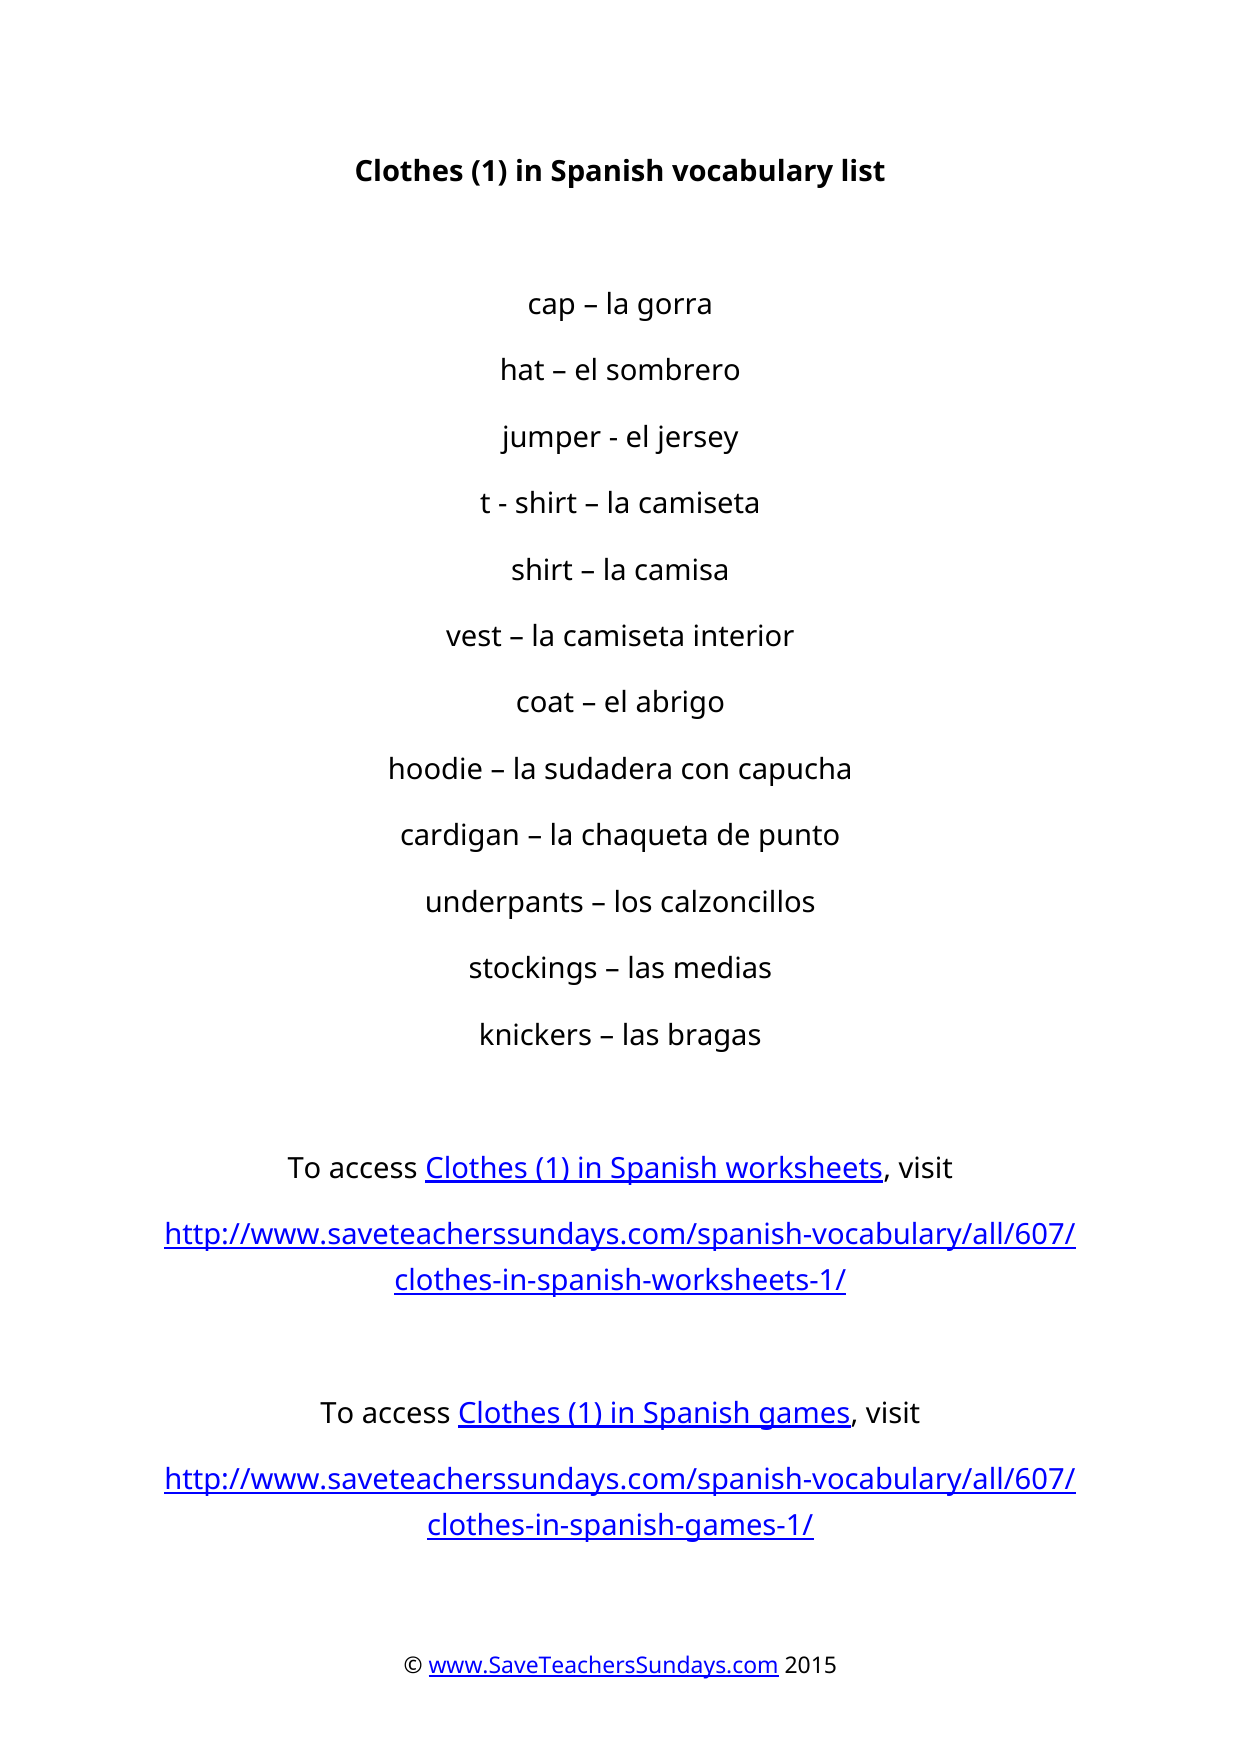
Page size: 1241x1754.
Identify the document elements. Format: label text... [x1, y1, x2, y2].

text Clothes (1) in Spanish vocabulary list [150, 150, 1090, 190]
text To access Clothes (1) in Spanish worksheets, visit [150, 1147, 1090, 1187]
text vest – la camiseta interior [150, 615, 1090, 655]
text underpants – los calzoncillos [150, 881, 1090, 921]
text hat – el sombrero [150, 349, 1090, 389]
text http://www.saveteacherssundays.com/spanish-vocabulary/all/607/clothes-in-spanish-games-1/ [150, 1458, 1090, 1544]
text hoodie – la sudadera con capucha [150, 748, 1090, 788]
text shirt – la camisa [150, 549, 1090, 588]
text t - shirt – la camiseta [150, 482, 1090, 522]
text cap – la gorra [150, 283, 1090, 323]
text jumper - el jersey [150, 416, 1090, 456]
text coat – el abrigo [150, 682, 1090, 721]
text http://www.saveteacherssundays.com/spanish-vocabulary/all/607/clothes-in-spanish-worksheets-1/ [150, 1213, 1090, 1299]
text cardigan – la chaqueta de punto [150, 814, 1090, 854]
text knickers – las bragas [150, 1014, 1090, 1054]
text To access Clothes (1) in Spanish games, visit [150, 1392, 1090, 1432]
text stockings – las medias [150, 947, 1090, 987]
